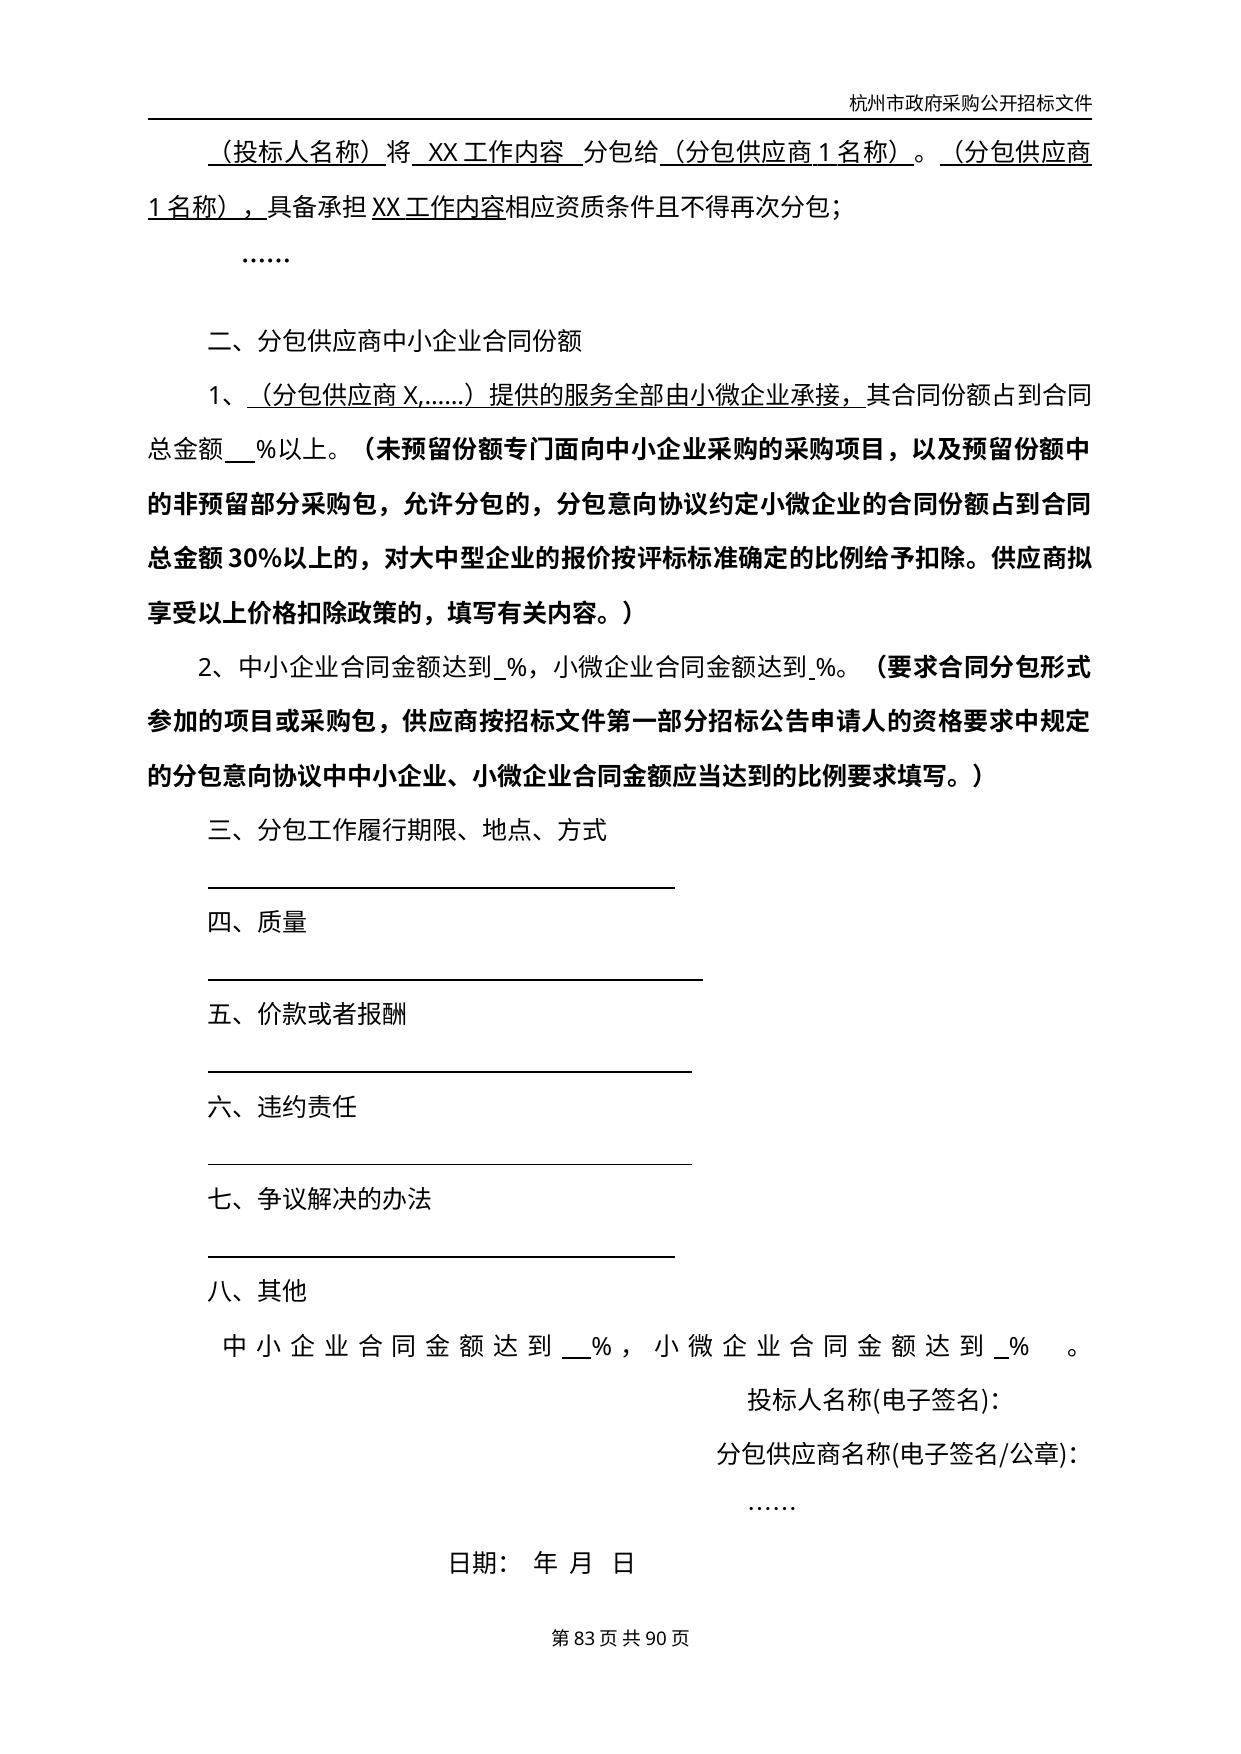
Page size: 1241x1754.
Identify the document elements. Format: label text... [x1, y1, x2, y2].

text 四、质量 [148, 903, 1092, 939]
text 分包供应商名称(电子签名/公章)： [148, 1435, 1092, 1471]
text （投标人名称）将 XX工作内容 分包给（分包供应商1名称）。（分包供应商1名称），具备承担XX工作内容相应资质条件且不得再次分包； [148, 133, 1092, 223]
subtitle …… [217, 242, 1092, 278]
text 2、中小企业合同金额达到 %，小微企业合同金额达到 %。（要求合同分包形式参加的项目或采购包，供应商按招标文件第一部分招标公告申请人的资格要求中规定的分包意向协议中中小企业、小微企业合同金额应当达到的比例要求填写。） [148, 647, 1092, 792]
text 三、分包工作履行期限、地点、方式 [148, 811, 1092, 847]
text 中小企业合同金额达到 %，小微企业合同金额达到 % 。 投标人名称(电子签名)： [222, 1326, 1092, 1417]
text 日期： 年 月 日 [222, 1543, 1092, 1580]
text 七、争议解决的办法 [148, 1179, 1092, 1216]
text 二、分包供应商中小企业合同份额 [148, 321, 1092, 357]
text 六、违约责任 [207, 1087, 1092, 1123]
text 1、（分包供应商X,……）提供的服务全部由小微企业承接，其合同份额占到合同总金额 %以上。（未预留份额专门面向中小企业采购的采购项目，以及预留份额中的非预留部分采购包，允许分包的，分包意向协议约定小微企业的合同份额占到合同总金额30%以上的，对大中型企业的报价按评标标准确定的比例给予扣除。供应商拟享受以上价格扣除政策的，填写有关内容。） [148, 376, 1092, 629]
text …… [148, 1489, 1092, 1525]
text 八、其他 [148, 1272, 1092, 1308]
text 五、价款或者报酬 [148, 995, 1092, 1031]
